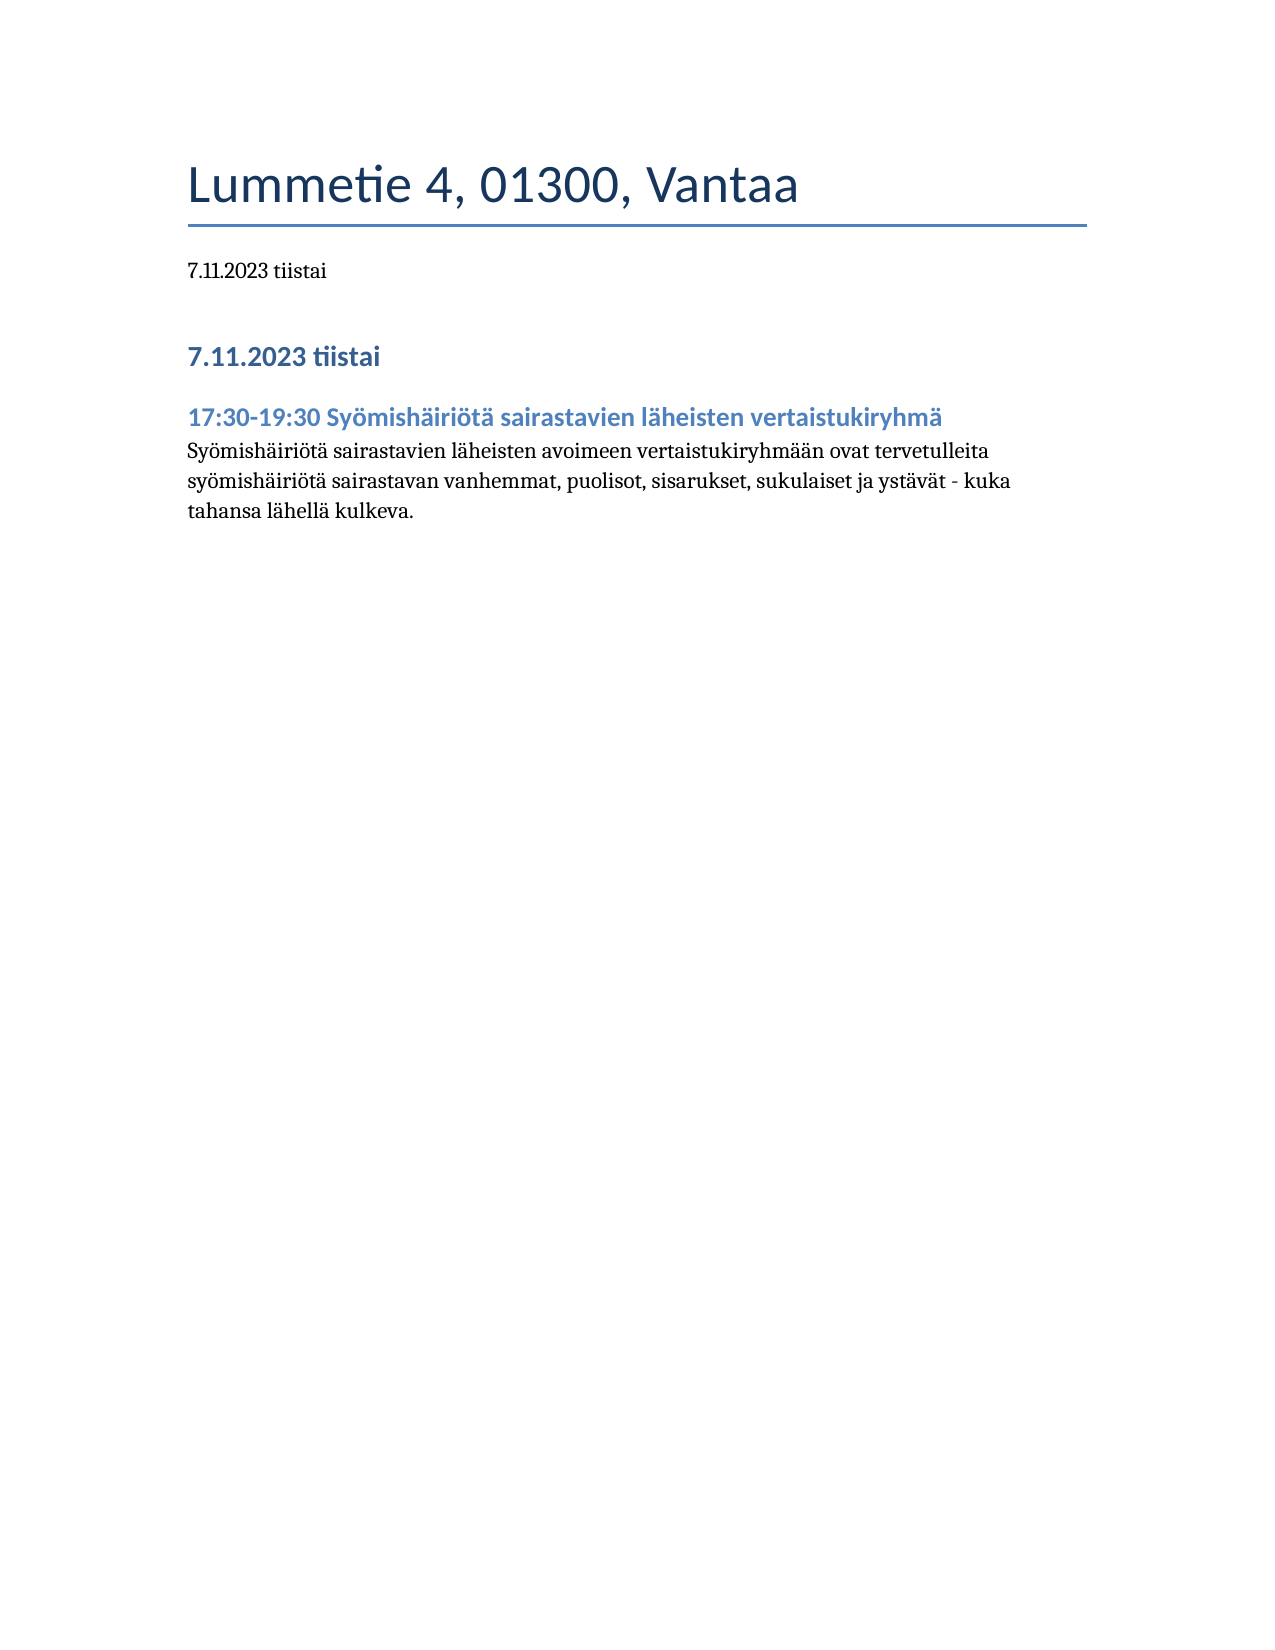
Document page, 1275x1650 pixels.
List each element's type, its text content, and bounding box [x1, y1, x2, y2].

subtitle 17:30-19:30 Syömishäiriötä sairastavien läheisten vertaistukiryhmä [187, 400, 1087, 433]
subtitle 7.11.2023 tiistai [187, 338, 1087, 374]
title Lummetie 4, 01300, Vantaa [187, 150, 1087, 227]
text 7.11.2023 tiistai [187, 258, 1087, 284]
text Syömishäiriötä sairastavien läheisten avoimeen vertaistukiryhmään ovat tervetulleita syömishäiriötä sairastavan vanhemmat, puolisot, sisarukset, sukulaiset ja ystävät - kuka tahansa lähellä kulkeva. [187, 438, 1087, 524]
